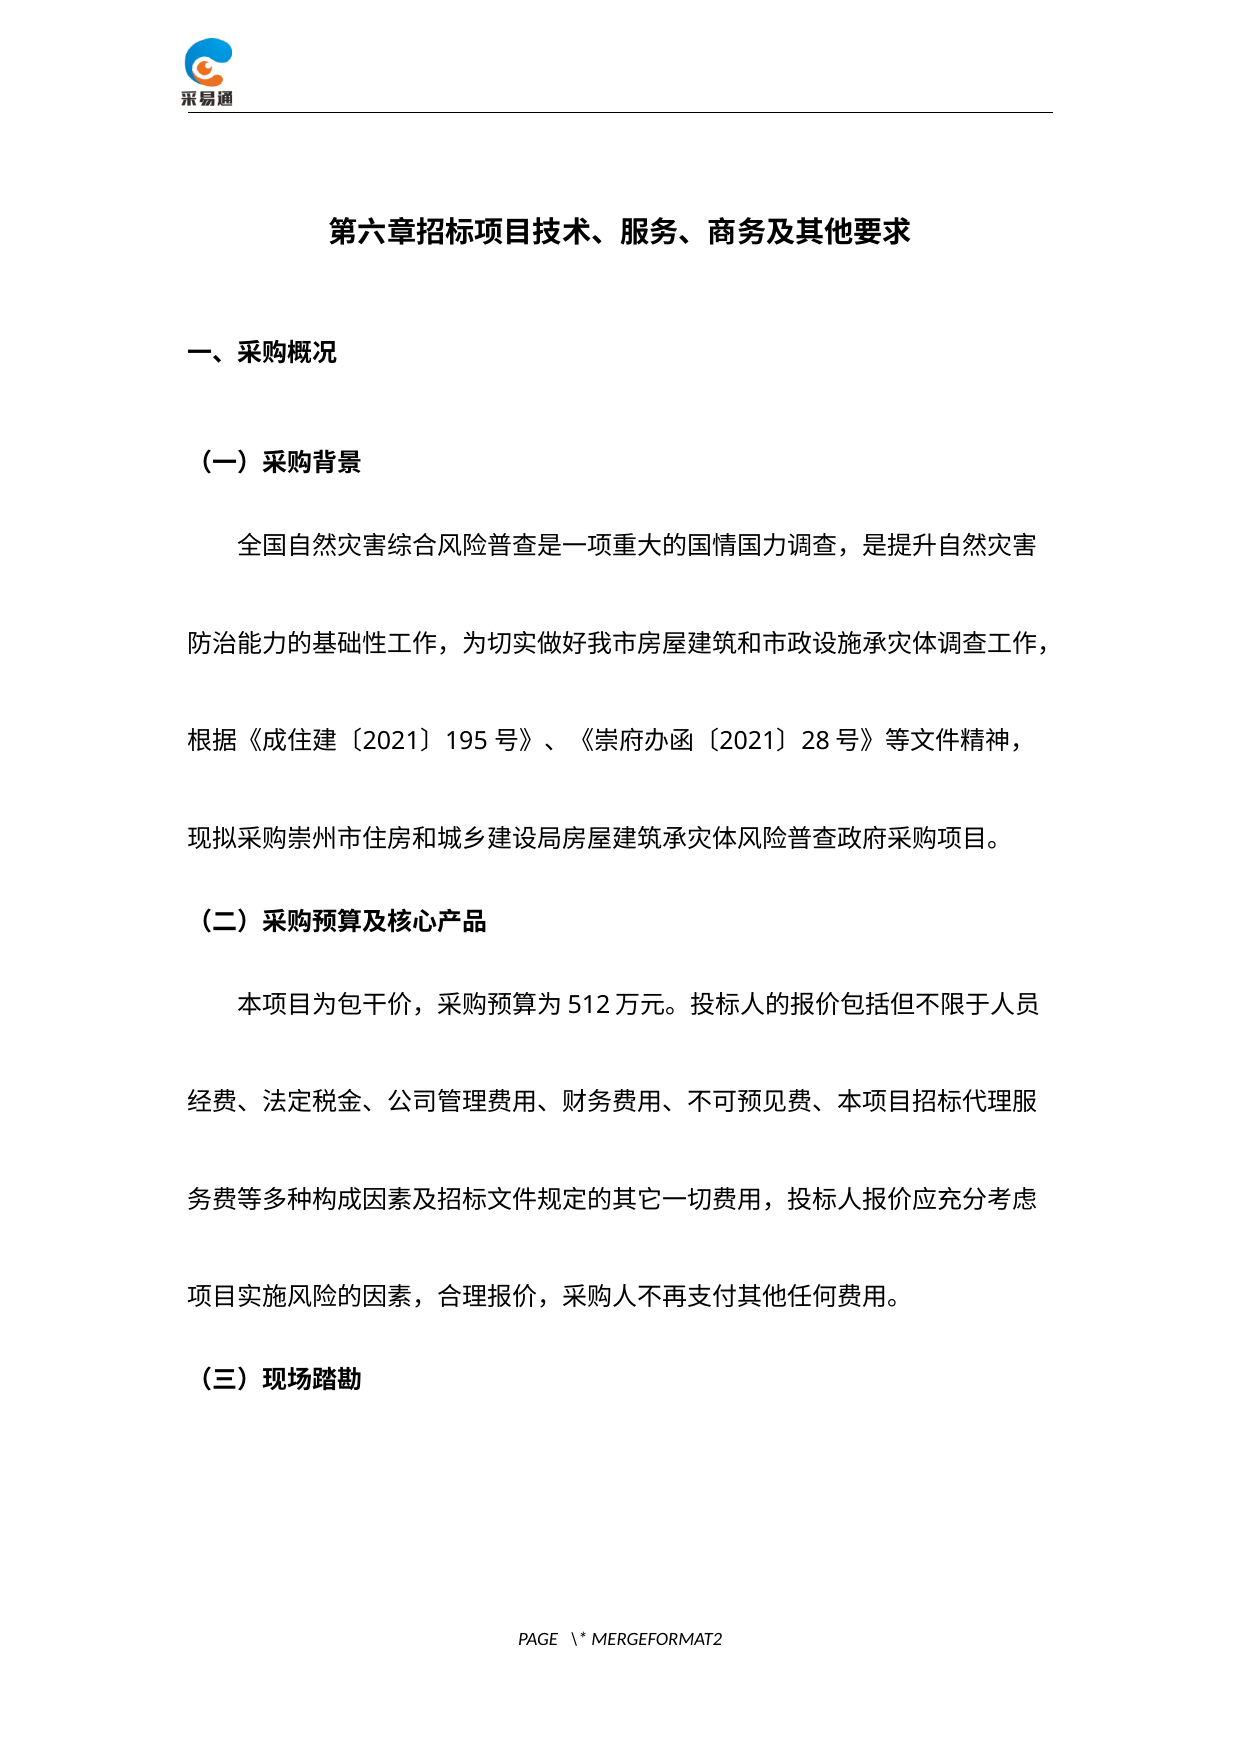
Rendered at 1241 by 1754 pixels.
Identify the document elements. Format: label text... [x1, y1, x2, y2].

text 本项目为包干价，采购预算为512万元。投标人的报价包括但不限于人员经费、法定税金、公司管理费用、财务费用、不可预见费、本项目招标代理服务费等多种构成因素及招标文件规定的其它一切费用，投标人报价应充分考虑项目实施风险的因素，合理报价，采购人不再支付其他任何费用。 [187, 970, 1053, 1327]
picture [219, 38, 233, 49]
subtitle 第六章招标项目技术、服务、商务及其他要求 [187, 197, 1053, 262]
subtitle 一、采购概况 [187, 318, 1053, 383]
text （一）采购背景 [187, 428, 1053, 493]
text 全国自然灾害综合风险普查是一项重大的国情国力调查，是提升自然灾害防治能力的基础性工作，为切实做好我市房屋建筑和市政设施承灾体调查工作，根据《成住建〔2021〕195 号》、《崇府办函〔2021〕28号》等文件精神，现拟采购崇州市住房和城乡建设局房屋建筑承灾体风险普查政府采购项目。 [187, 511, 1053, 869]
text （二）采购预算及核心产品 [187, 887, 1053, 952]
picture [181, 38, 233, 106]
text （三）现场踏勘 [187, 1346, 1053, 1411]
